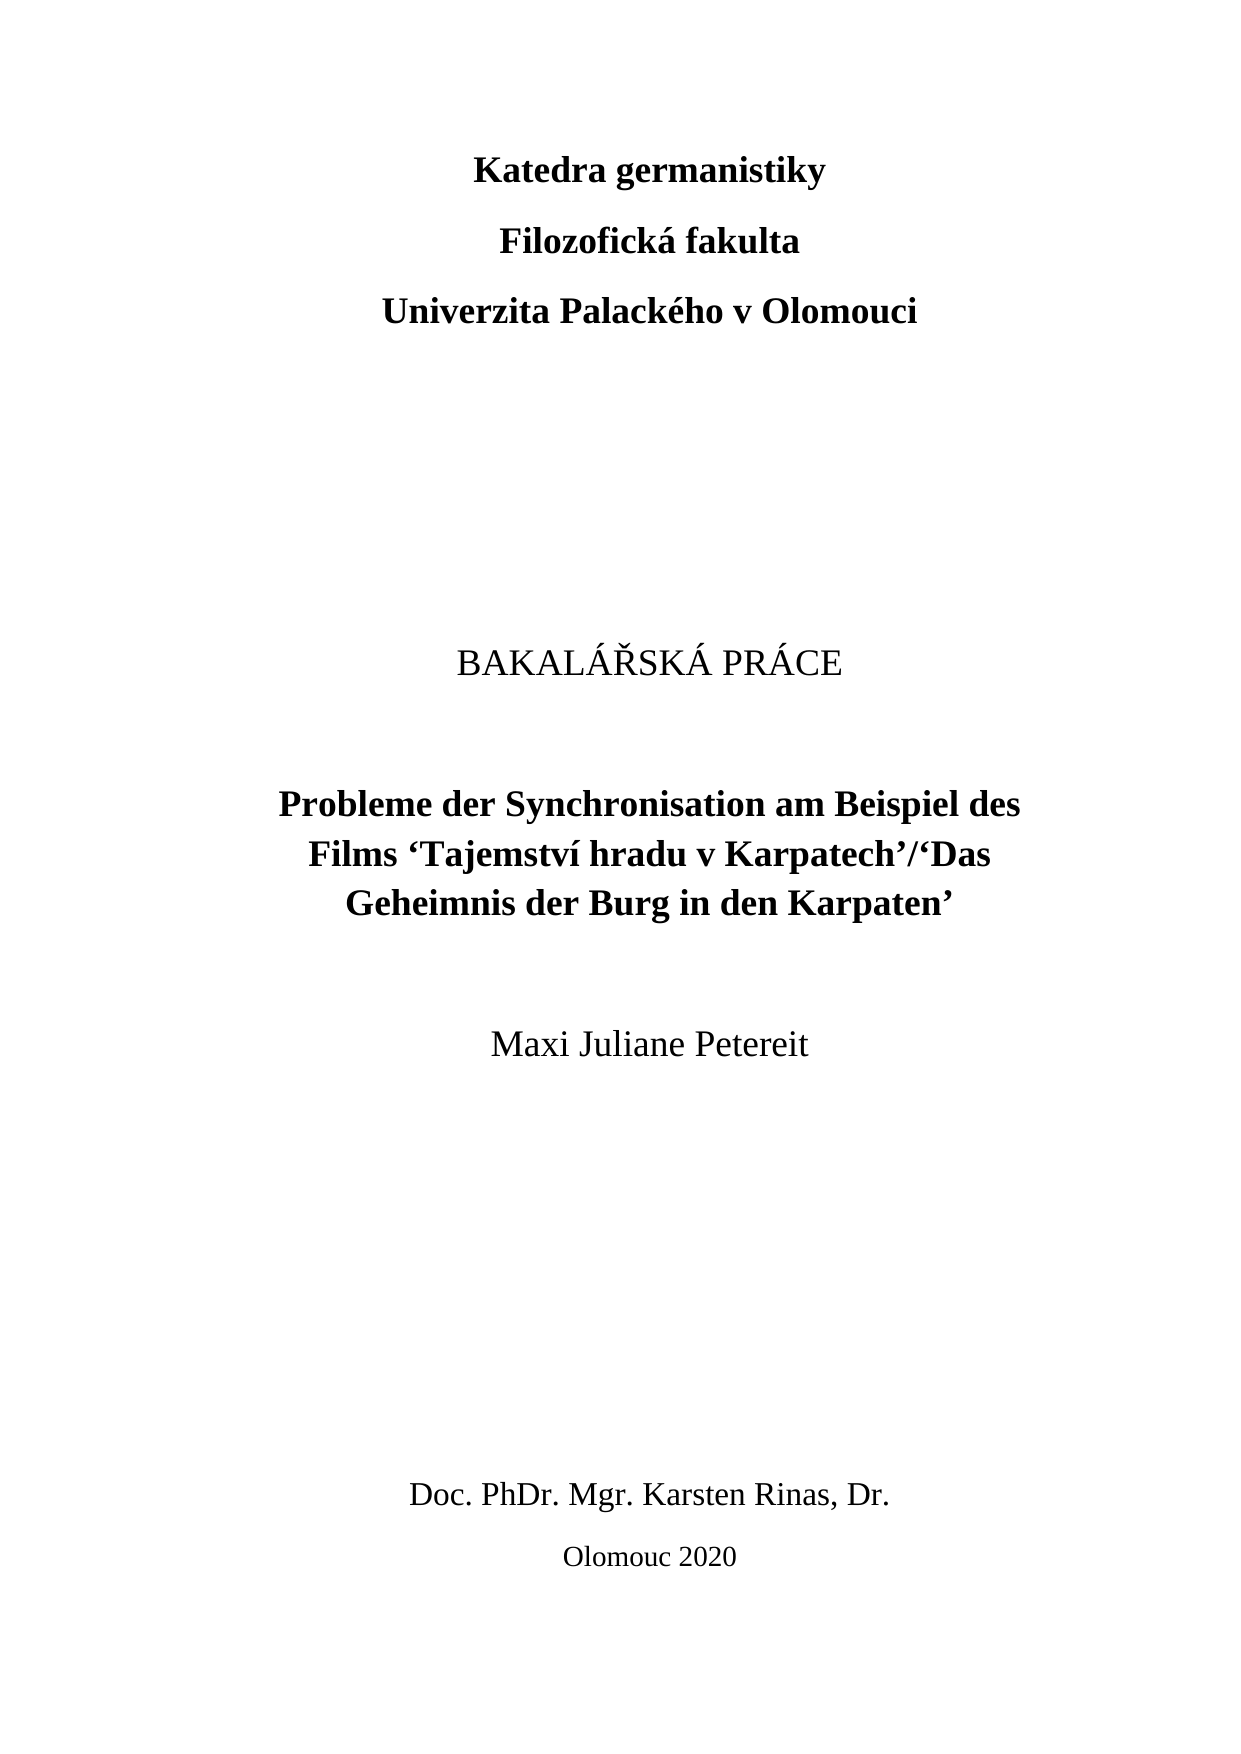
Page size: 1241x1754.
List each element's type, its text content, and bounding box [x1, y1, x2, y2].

text BAKALÁŘSKÁ PRÁCE [236, 641, 1063, 684]
text Olomouc 2020 [236, 1539, 1063, 1572]
text Doc. PhDr. Mgr. Karsten Rinas, Dr. [236, 1474, 1063, 1512]
text Maxi Juliane Petereit [236, 1021, 1063, 1064]
text Filozofická fakulta [236, 218, 1063, 261]
text Katedra germanistiky [236, 148, 1063, 191]
text Probleme der Synchronisation am Beispiel des Films ʻTajemství hradu v Karpatech’/ʻDas Geheimnis der Burg in den Karpaten’ [236, 781, 1063, 924]
text Univerzita Palackého v Olomouci [236, 288, 1063, 332]
